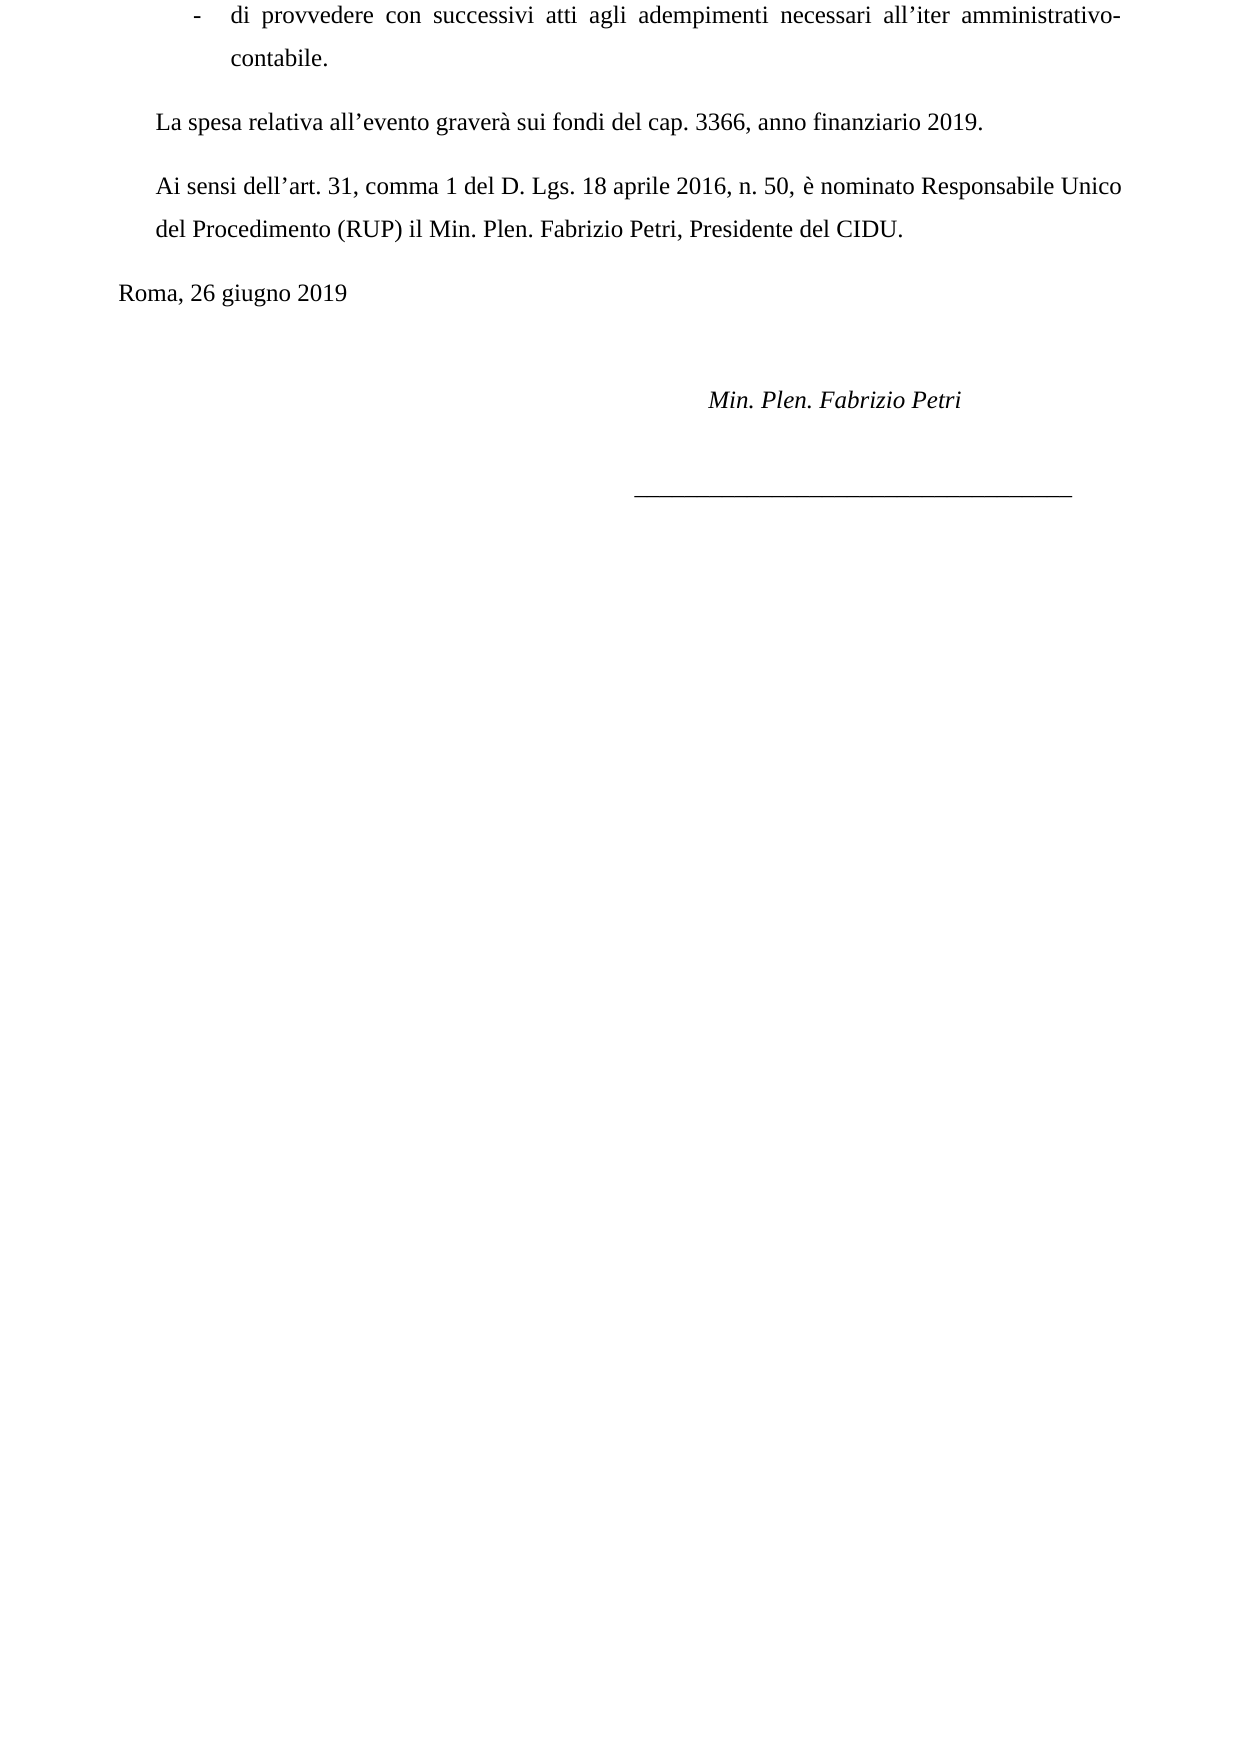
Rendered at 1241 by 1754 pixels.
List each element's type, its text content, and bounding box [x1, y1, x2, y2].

text La spesa relativa all’evento graverà sui fondi del cap. 3366, anno finanziario 2019. [155, 107, 1122, 136]
text Ai sensi dell’art. 31, comma 1 del D. Lgs. 18 aprile 2016, n. 50, è nominato Responsabile Unico del Procedimento (RUP) il Min. Plen. Fabrizio Petri, Presidente del CIDU. [155, 171, 1122, 243]
text ___________________________________ [561, 439, 1122, 500]
text Min. Plen. Fabrizio Petri [634, 385, 1122, 414]
text Roma, 26 giugno 2019 [118, 278, 1122, 307]
list di provvedere con successivi atti agli adempimenti necessari all’iter amministrativo-contabile. [193, 0, 1122, 72]
